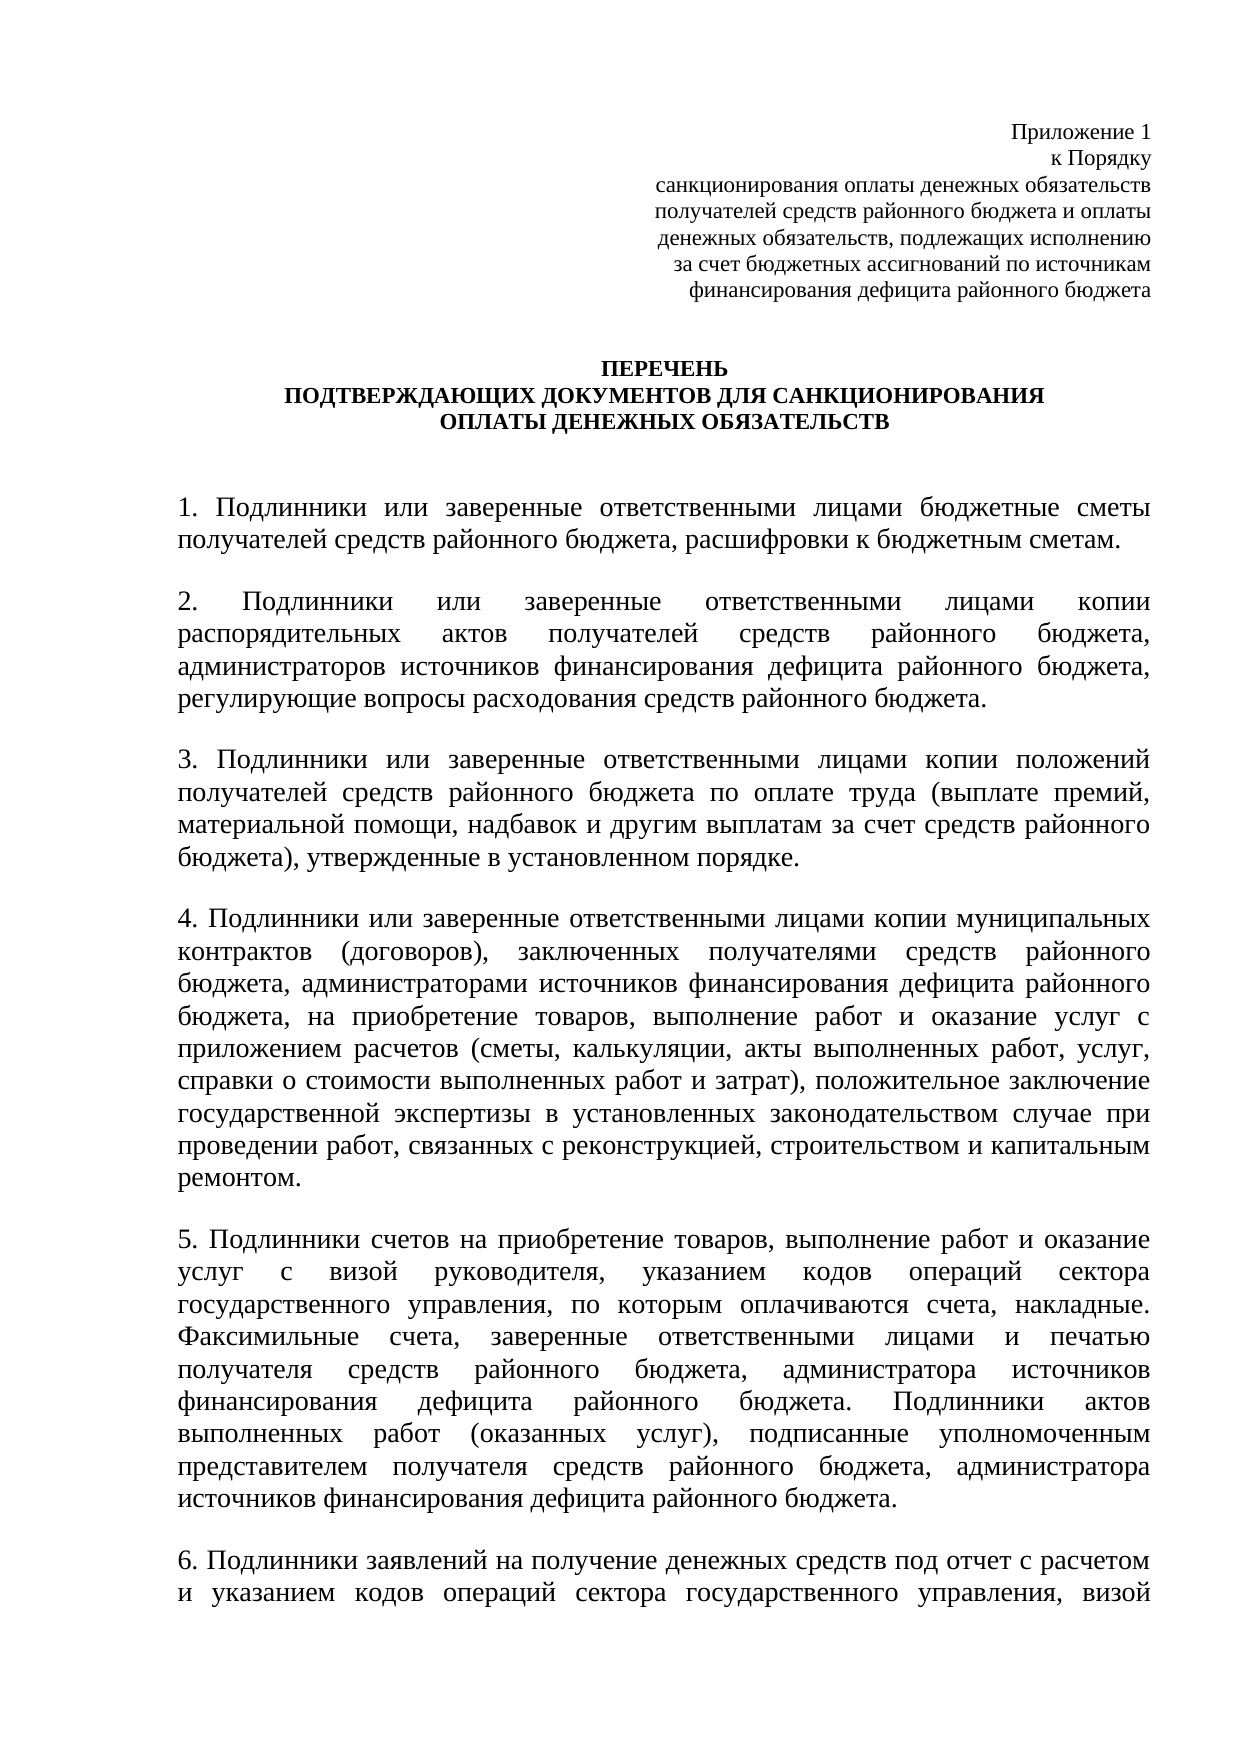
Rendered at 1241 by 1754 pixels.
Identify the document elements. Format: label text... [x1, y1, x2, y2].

text получателей средств районного бюджета и оплаты [177, 197, 1152, 223]
text за счет бюджетных ассигнований по источникам [177, 250, 1152, 276]
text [177, 1543, 1152, 1608]
text 5. Подлинники счетов на приобретение товаров, выполнение работ и оказание услуг с визой руководителя, указанием кодов операций сектора государственного управления, по которым оплачиваются счета, накладные. Факсимильные счета, заверенные ответственными лицами и печатью получателя средств районного бюджета, администратора источников финансирования дефицита районного бюджета. Подлинники актов выполненных работ (оказанных услуг), подписанные уполномоченным представителем получателя средств районного бюджета, администратора источников финансирования дефицита районного бюджета. [177, 1222, 1152, 1514]
text 1. Подлинники или заверенные ответственными лицами бюджетные сметы получателей средств районного бюджета, расшифровки к бюджетным сметам. [177, 490, 1152, 555]
text 2. Подлинники или заверенные ответственными лицами копии распорядительных актов получателей средств районного бюджета, администраторов источников финансирования дефицита районного бюджета, регулирующие вопросы расходования средств районного бюджета. [177, 584, 1152, 713]
text денежных обязательств, подлежащих исполнению [177, 223, 1152, 250]
title ПОДТВЕРЖДАЮЩИХ ДОКУМЕНТОВ ДЛЯ САНКЦИОНИРОВАНИЯ [177, 382, 1152, 408]
text 3. Подлинники или заверенные ответственными лицами копии положений получателей средств районного бюджета по оплате труда (выплате премий, материальной помощи, надбавок и другим выплатам за счет средств районного бюджета), утвержденные в установленном порядке. [177, 743, 1152, 872]
text 4. Подлинники или заверенные ответственными лицами копии муниципальных контрактов (договоров), заключенных получателями средств районного бюджета, администраторами источников финансирования дефицита районного бюджета, на приобретение товаров, выполнение работ и оказание услуг с приложением расчетов (сметы, калькуляции, акты выполненных работ, услуг, справки о стоимости выполненных работ и затрат), положительное заключение государственной экспертизы в установленных законодательством случае при проведении работ, связанных с реконструкцией, строительством и капитальным ремонтом. [177, 901, 1152, 1193]
text к Порядку [177, 144, 1152, 171]
text Приложение 1 [177, 118, 1152, 144]
title ОПЛАТЫ ДЕНЕЖНЫХ ОБЯЗАТЕЛЬСТВ [177, 408, 1152, 434]
title ПЕРЕЧЕНЬ [177, 355, 1152, 382]
text санкционирования оплаты денежных обязательств [177, 171, 1152, 197]
text финансирования дефицита районного бюджета [177, 276, 1152, 303]
